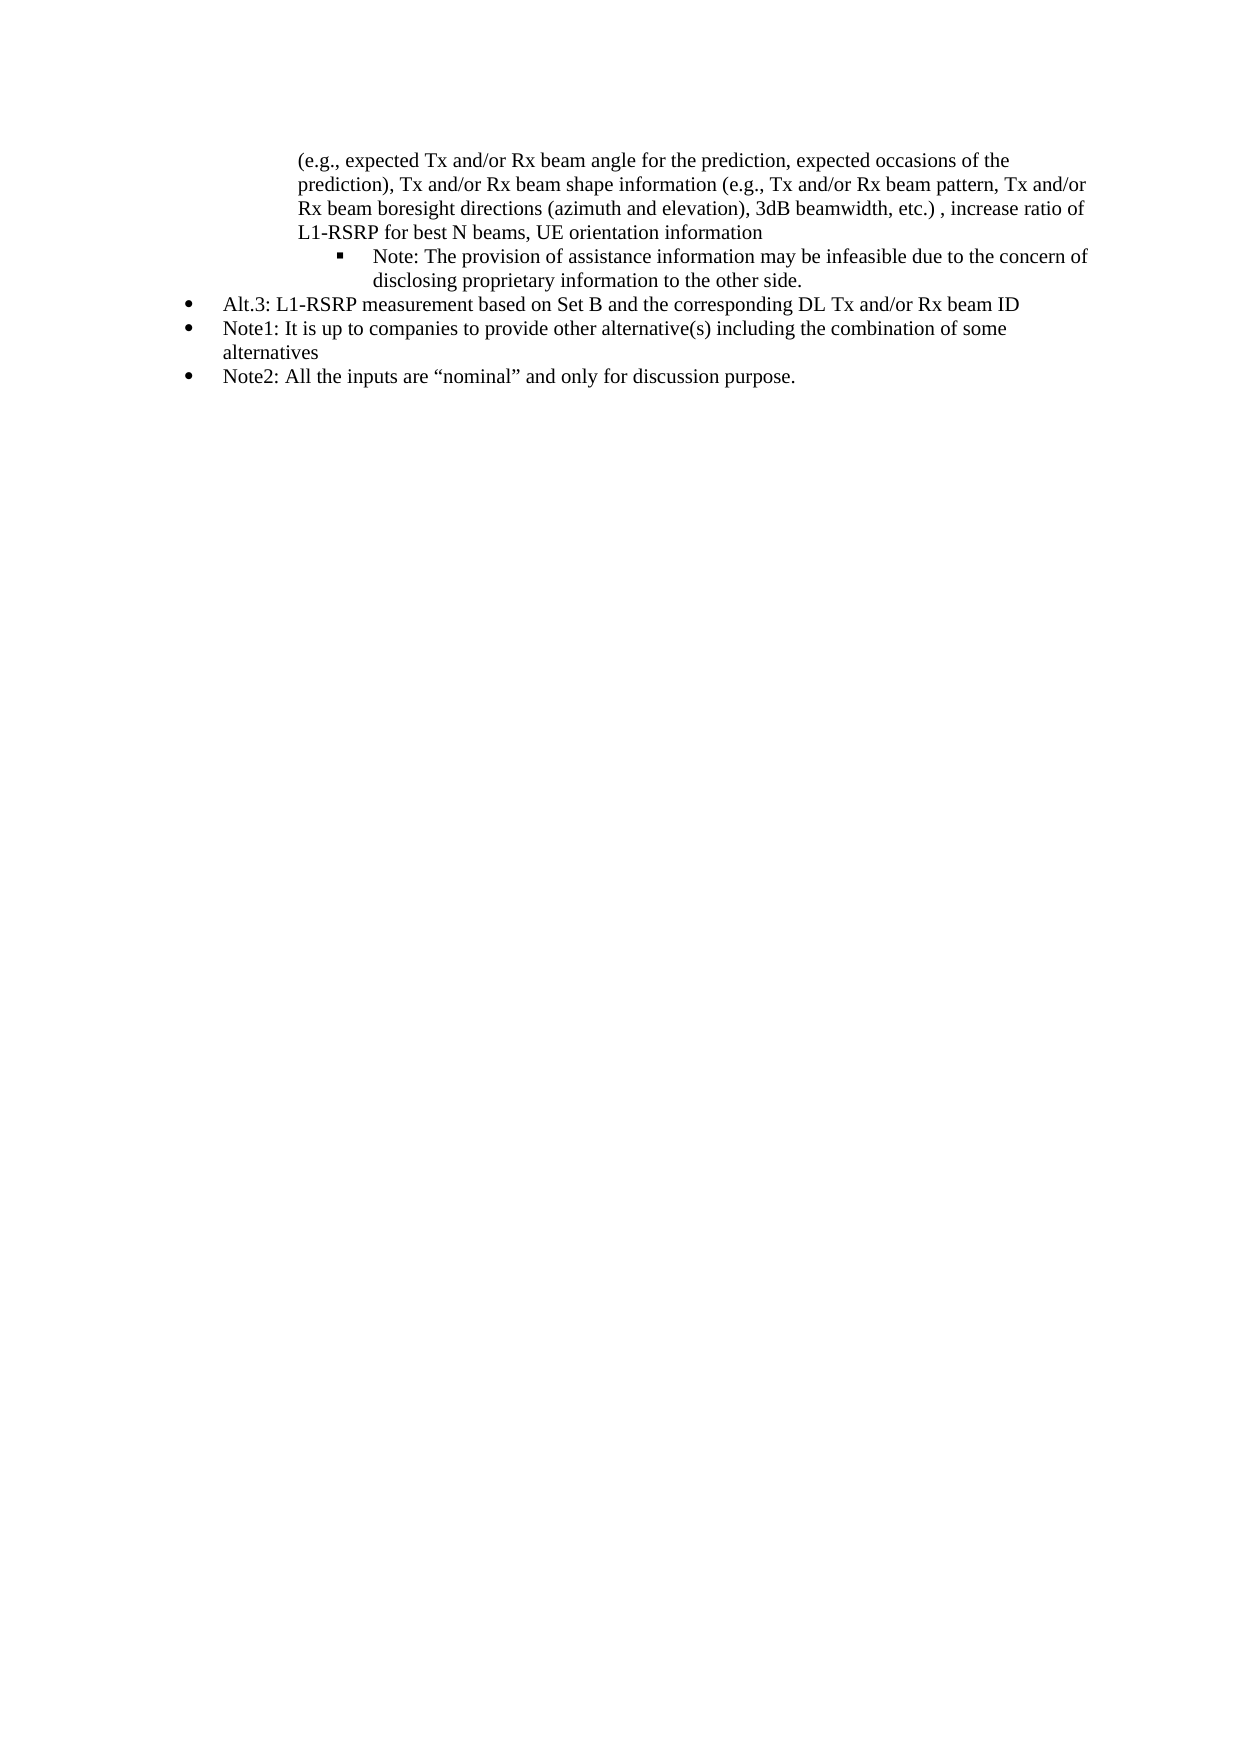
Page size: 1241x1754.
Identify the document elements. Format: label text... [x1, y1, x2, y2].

list Note: The provision of assistance information may be infeasible due to the concern of disclosing proprietary information to the other side. [335, 244, 1093, 292]
list Note2: All the inputs are “nominal” and only for discussion purpose. [185, 364, 1093, 388]
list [260, 148, 1093, 244]
list Alt.3: L1-RSRP measurement based on Set B and the corresponding DL Tx and/or Rx beam ID [185, 292, 1093, 316]
list Note1: It is up to companies to provide other alternative(s) including the combination of some alternatives [185, 316, 1093, 364]
